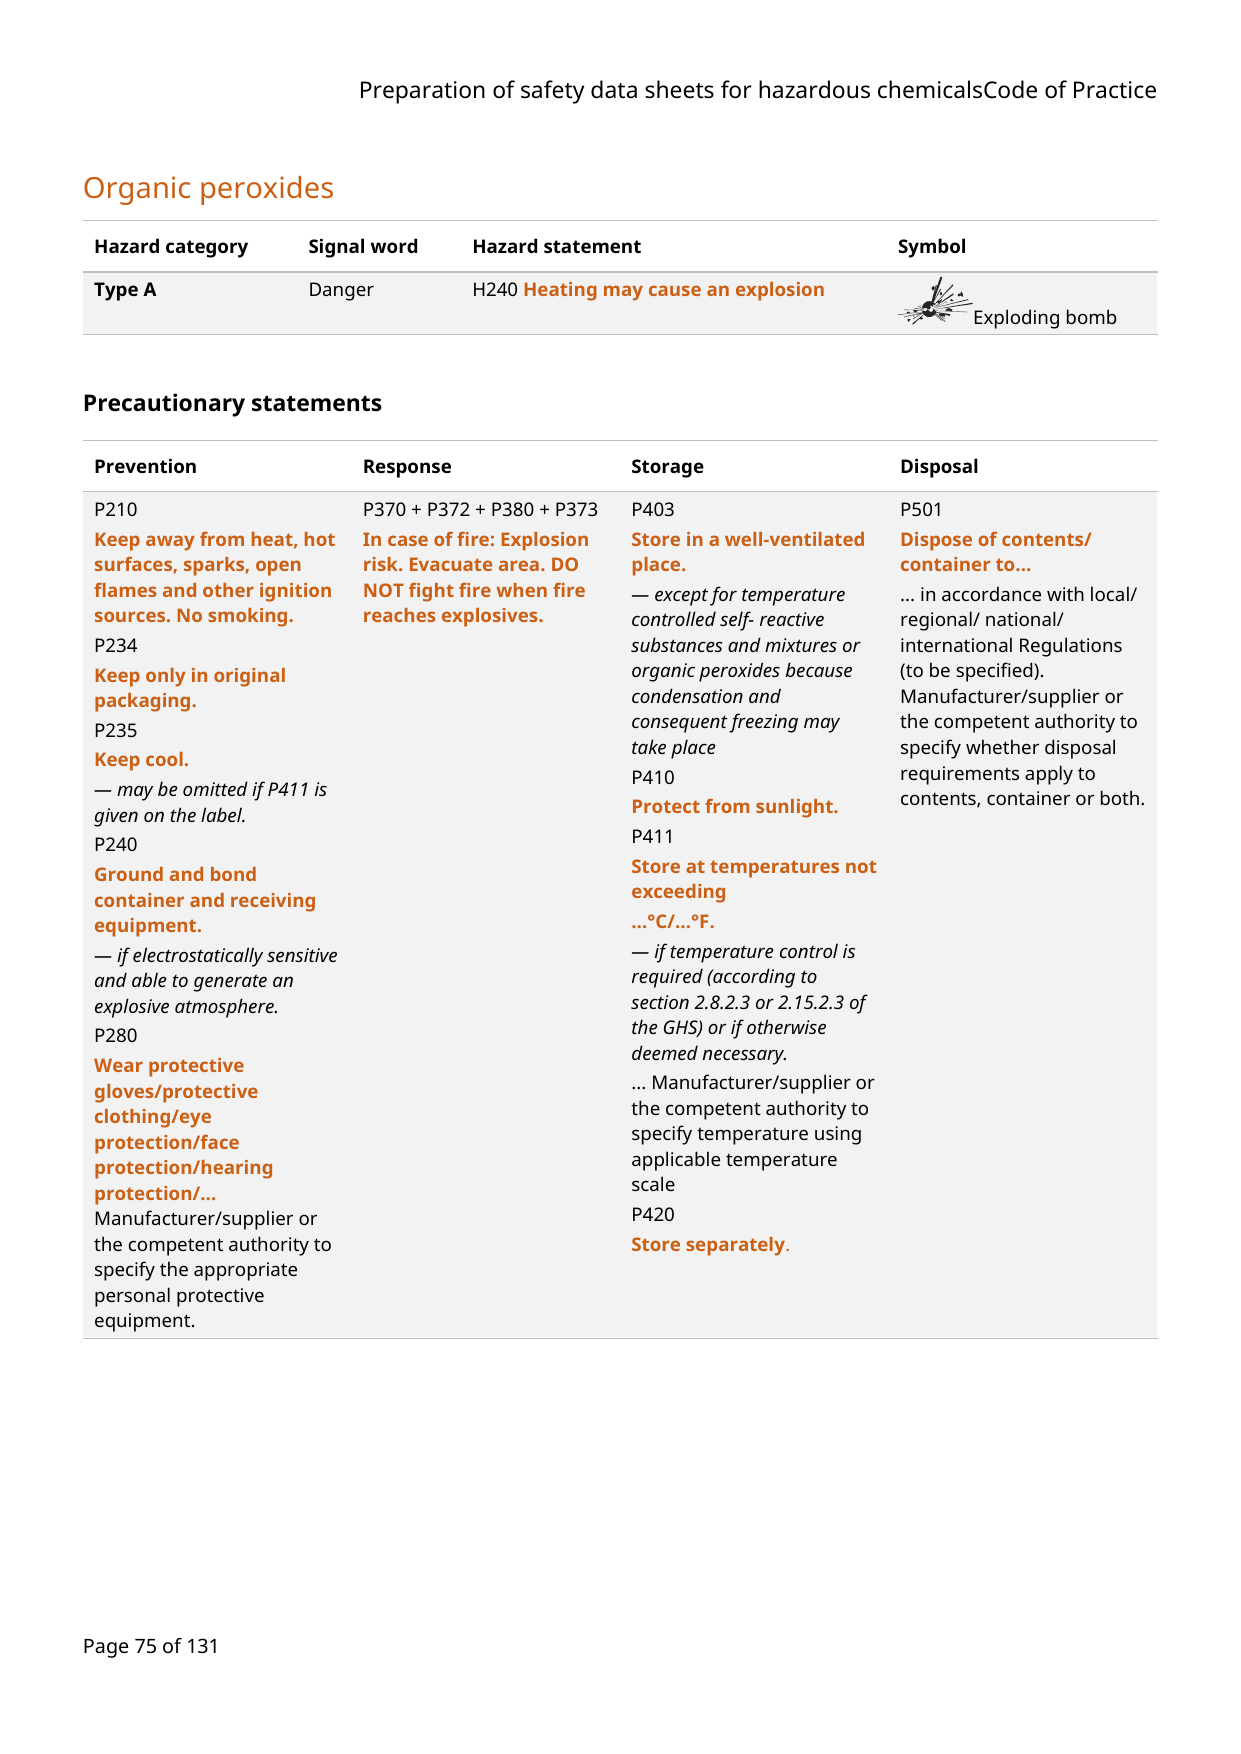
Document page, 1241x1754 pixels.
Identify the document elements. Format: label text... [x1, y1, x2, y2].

text Precautionary statements [83, 387, 1157, 419]
table_header Hazard statement [461, 221, 887, 271]
table_cell Exploding bomb [887, 273, 1157, 334]
table_header Signal word [297, 221, 461, 271]
table_cell P210 Keep away from heat, hot surfaces, sparks, open flames and other ignition sources. No smoking. P234 Keep only in original packaging. P235 Keep cool. — may be omitted if P411 is given on the label. P240 Ground and bond container and receiving equipment. — if electrostatically sensitive and able to generate an explosive atmosphere. P280 Wear protective gloves/protective clothing/eye protection/face protection/hearing protection/... Manufacturer/supplier or the competent authority to specify the appropriate personal protective equipment. [83, 492, 351, 1337]
table_header Response [351, 441, 620, 491]
table_header Hazard category [83, 221, 297, 271]
table_header Disposal [889, 441, 1157, 491]
subtitle Organic peroxides [83, 168, 1157, 207]
table_cell H240 Heating may cause an explosion [461, 273, 887, 334]
table_cell P403 Store in a well-ventilated place. — except for temperature controlled self- reactive substances and mixtures or organic peroxides because condensation and consequent freezing may take place P410 Protect from sunlight. P411 Store at temperatures not exceeding …°C/…°F. — if temperature control is required (according to section 2.8.2.3 or 2.15.2.3 of the GHS) or if otherwise deemed necessary. ... Manufacturer/supplier or the competent authority to specify temperature using applicable temperature scale P420 Store separately. [620, 492, 889, 1337]
table_cell Type A [83, 273, 297, 334]
table_cell P501 Dispose of contents/ container to... ... in accordance with local/ regional/ national/ international Regulations (to be specified). Manufacturer/supplier or the competent authority to specify whether disposal requirements apply to contents, container or both. [889, 492, 1157, 1337]
table_header Symbol [887, 221, 1157, 271]
table_header Prevention [83, 441, 351, 491]
table_cell P370 + P372 + P380 + P373 In case of fire: Explosion risk. Evacuate area. DO NOT fight fire when fire reaches explosives. [351, 492, 620, 1337]
table_header Storage [620, 441, 889, 491]
table_cell Danger [297, 273, 461, 334]
